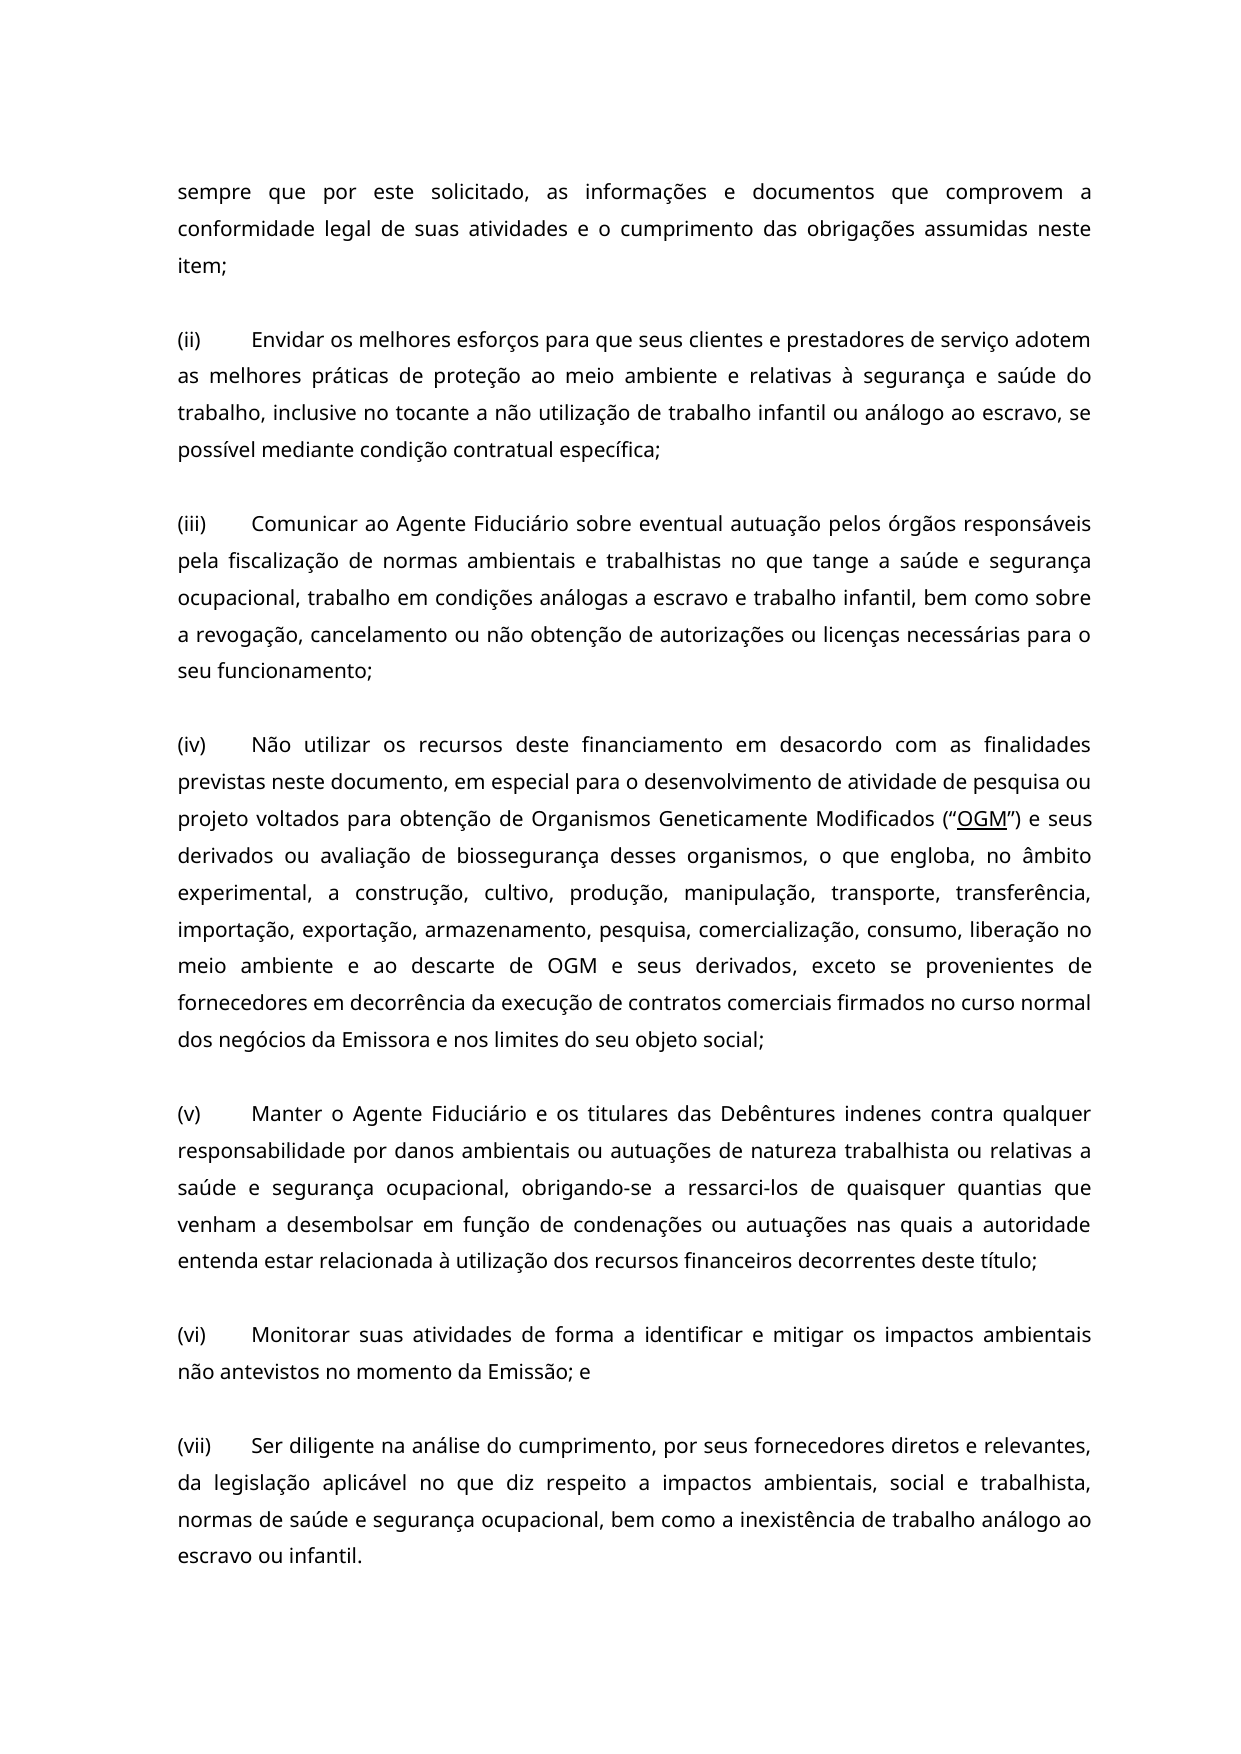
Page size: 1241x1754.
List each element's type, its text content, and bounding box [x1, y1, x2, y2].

list Manter o Agente Fiduciário e os titulares das Debêntures indenes contra qualquer responsabilidade por danos ambientais ou autuações de natureza trabalhista ou relativas a saúde e segurança ocupacional, obrigando-se a ressarci-los de quaisquer quantias que venham a desembolsar em função de condenações ou autuações nas quais a autoridade entenda estar relacionada à utilização dos recursos financeiros decorrentes deste título; [177, 1099, 1092, 1275]
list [177, 177, 1092, 279]
list Ser diligente na análise do cumprimento, por seus fornecedores diretos e relevantes, da legislação aplicável no que diz respeito a impactos ambientais, social e trabalhista, normas de saúde e segurança ocupacional, bem como a inexistência de trabalho análogo ao escravo ou infantil. [177, 1431, 1092, 1570]
list Monitorar suas atividades de forma a identificar e mitigar os impactos ambientais não antevistos no momento da Emissão; e [177, 1320, 1092, 1386]
list Não utilizar os recursos deste financiamento em desacordo com as finalidades previstas neste documento, em especial para o desenvolvimento de atividade de pesquisa ou projeto voltados para obtenção de Organismos Geneticamente Modificados (“OGM”) e seus derivados ou avaliação de biossegurança desses organismos, o que engloba, no âmbito experimental, a construção, cultivo, produção, manipulação, transporte, transferência, importação, exportação, armazenamento, pesquisa, comercialização, consumo, liberação no meio ambiente e ao descarte de OGM e seus derivados, exceto se provenientes de fornecedores em decorrência da execução de contratos comerciais firmados no curso normal dos negócios da Emissora e nos limites do seu objeto social; [177, 730, 1092, 1054]
list Envidar os melhores esforços para que seus clientes e prestadores de serviço adotem as melhores práticas de proteção ao meio ambiente e relativas à segurança e saúde do trabalho, inclusive no tocante a não utilização de trabalho infantil ou análogo ao escravo, se possível mediante condição contratual específica; [177, 325, 1092, 464]
list Comunicar ao Agente Fiduciário sobre eventual autuação pelos órgãos responsáveis pela fiscalização de normas ambientais e trabalhistas no que tange a saúde e segurança ocupacional, trabalho em condições análogas a escravo e trabalho infantil, bem como sobre a revogação, cancelamento ou não obtenção de autorizações ou licenças necessárias para o seu funcionamento; [177, 509, 1092, 685]
